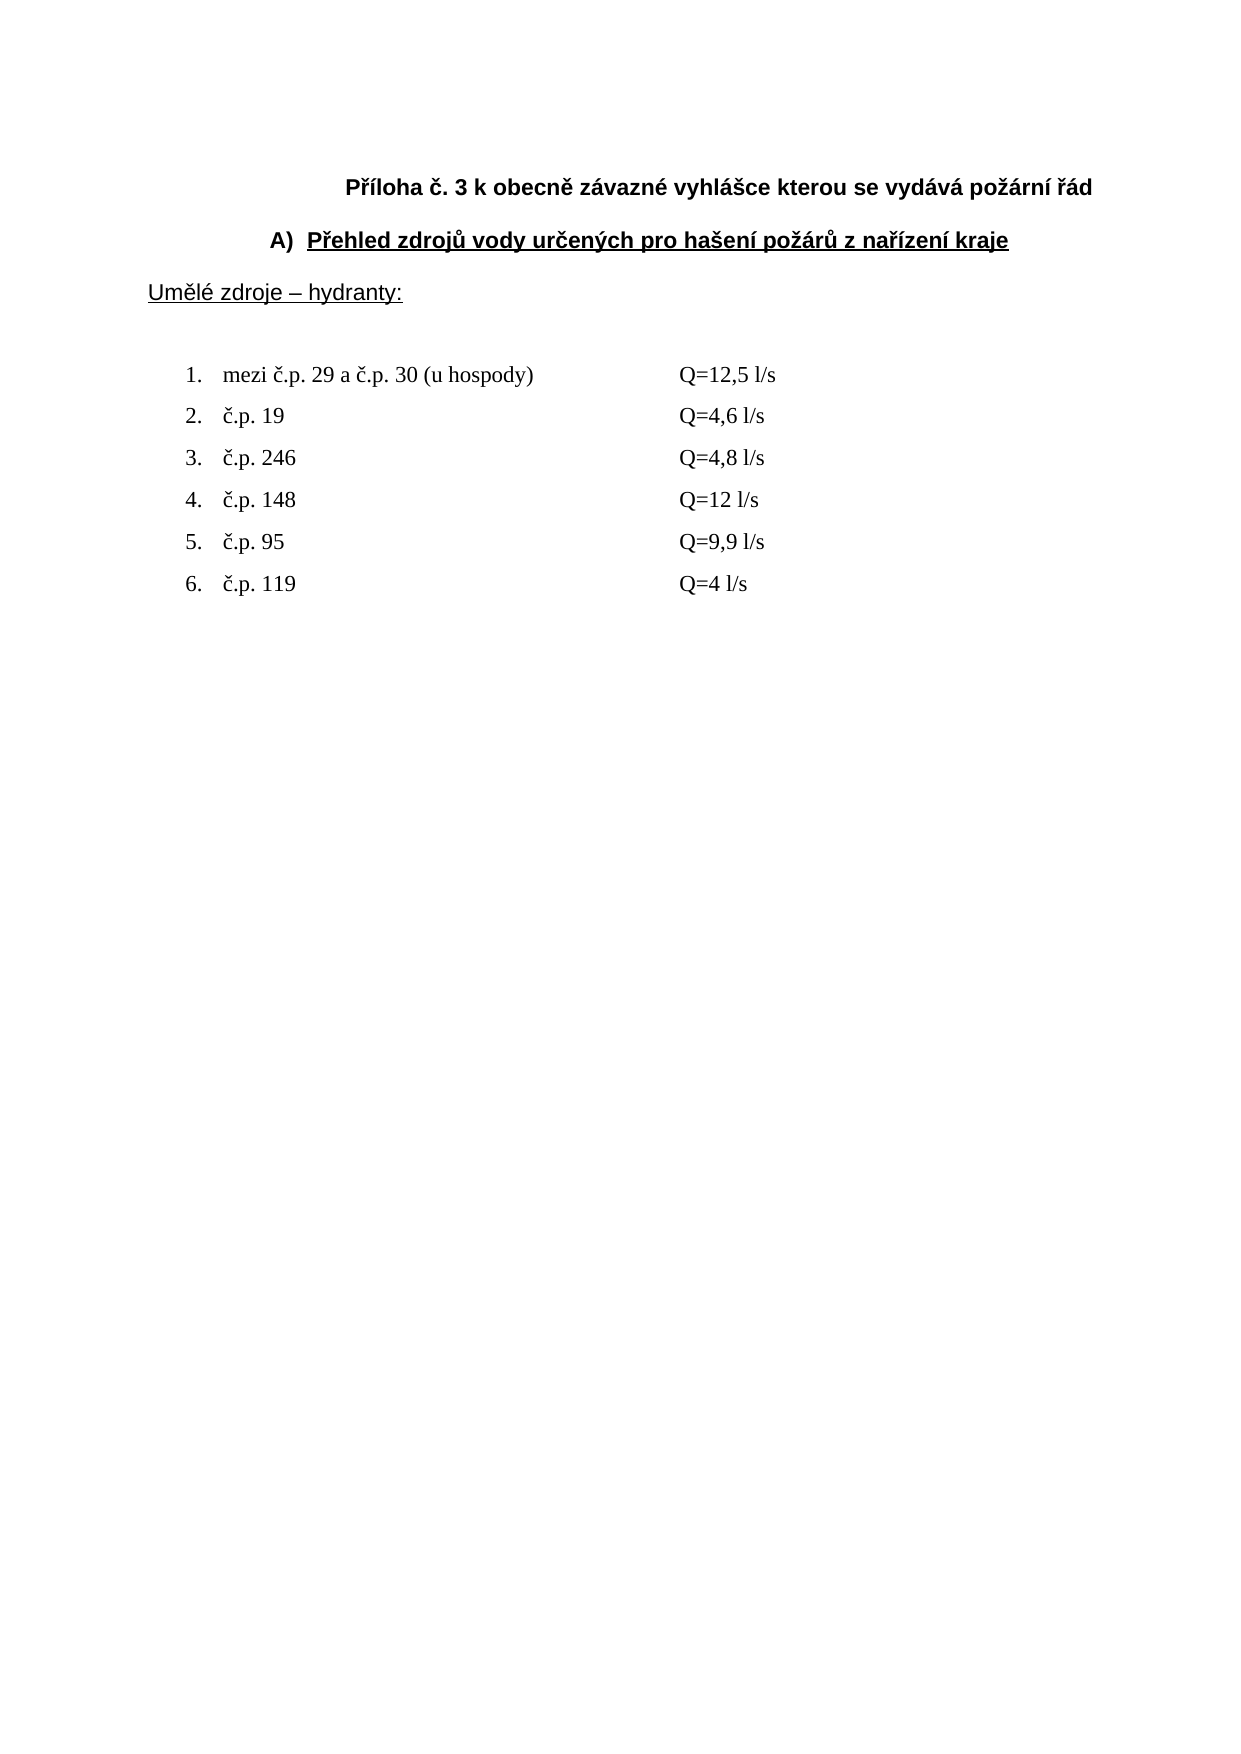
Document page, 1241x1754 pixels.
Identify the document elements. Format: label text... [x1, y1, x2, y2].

text Umělé zdroje – hydranty: [148, 279, 1093, 306]
list č.p. 246 Q=4,8 l/s [185, 444, 1093, 471]
list č.p. 119 Q=4 l/s [185, 570, 1093, 596]
list č.p. 95 Q=9,9 l/s [185, 528, 1093, 554]
list č.p. 148 Q=12 l/s [185, 486, 1093, 512]
list mezi č.p. 29 a č.p. 30 (u hospody) Q=12,5 l/s [185, 361, 1093, 387]
list č.p. 19 Q=4,6 l/s [185, 403, 1093, 429]
list Přehled zdrojů vody určených pro hašení požárů z nařízení kraje [185, 227, 1093, 253]
text Příloha č. 3 k obecně závazné vyhlášce kterou se vydává požární řád [148, 174, 1093, 200]
